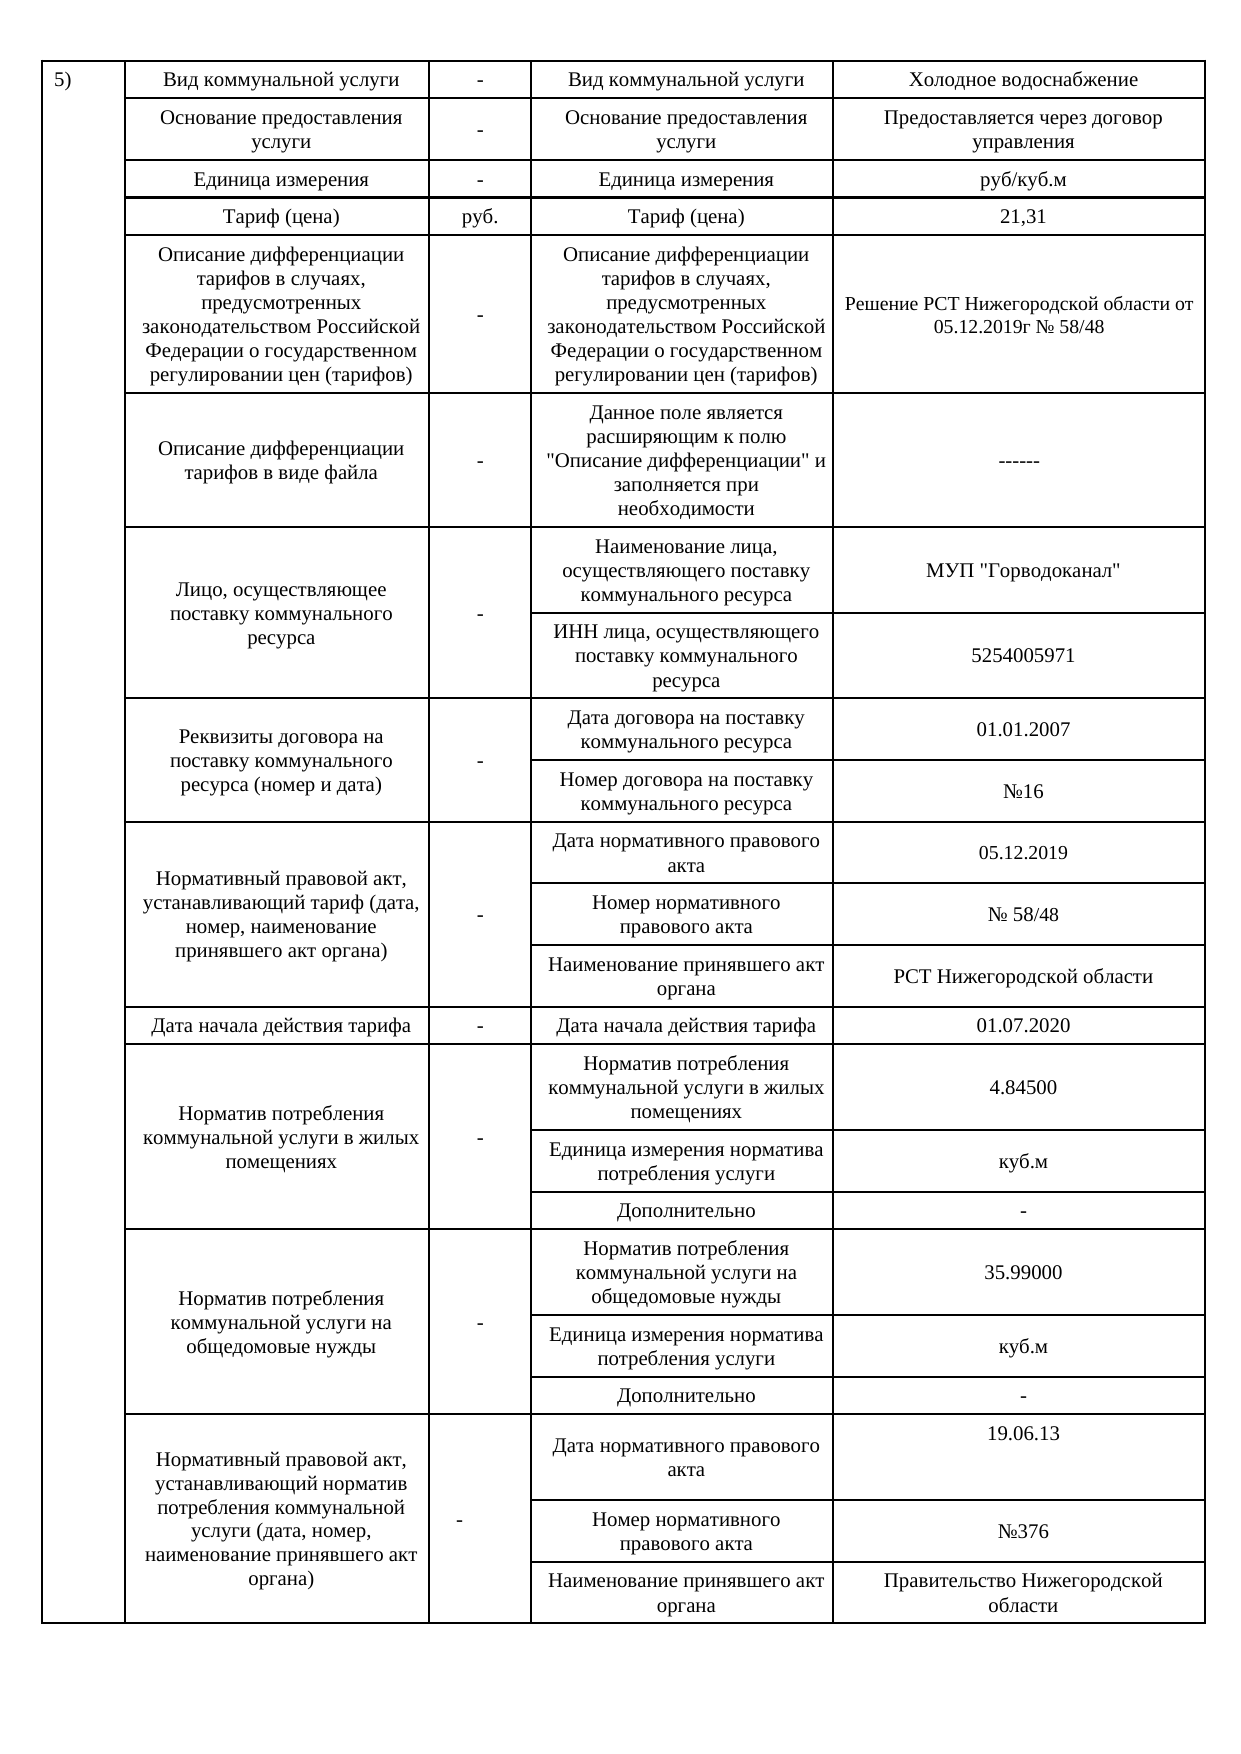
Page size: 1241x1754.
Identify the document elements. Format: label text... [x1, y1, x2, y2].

table_header Холодное водоснабжение [834, 62, 1204, 97]
table_cell 01.07.2020 [834, 1008, 1204, 1043]
table_cell Нормативный правовой акт, устанавливающий тариф (дата, номер, наименование принявшего акт органа) [126, 823, 428, 1006]
table_cell - [430, 1230, 530, 1413]
table_cell Дополнительно [532, 1193, 832, 1228]
table_cell Наименование принявшего акт органа [532, 946, 832, 1006]
table_header Вид коммунальной услуги [126, 62, 428, 97]
table_header - [430, 62, 530, 97]
table_cell - [430, 99, 530, 159]
table_cell - [834, 1378, 1204, 1413]
table_cell Основание предоставления услуги [532, 99, 832, 159]
table_cell Тариф (цена) [126, 199, 428, 234]
table_cell - [430, 1415, 530, 1622]
table_cell 05.12.2019 [834, 823, 1204, 882]
table_cell Данное поле является расширяющим к полю "Описание дифференциации" и заполняется при необходимости [532, 394, 832, 526]
table_cell Наименование лица, осуществляющего поставку коммунального ресурса [532, 528, 832, 612]
table_cell Дата начала действия тарифа [126, 1008, 428, 1043]
table_cell 5254005971 [834, 614, 1204, 697]
table_cell - [430, 161, 530, 196]
table_cell 01.01.2007 [834, 699, 1204, 759]
table_cell Дата договора на поставку коммунального ресурса [532, 699, 832, 759]
table_cell 35.99000 [834, 1230, 1204, 1314]
table_cell Правительство Нижегородской области [834, 1563, 1204, 1622]
table_cell Единица измерения [126, 161, 428, 196]
table_cell Описание дифференциации тарифов в случаях, предусмотренных законодательством Российской Федерации о государственном регулировании цен (тарифов) [126, 236, 428, 392]
table_cell Единица измерения норматива потребления услуги [532, 1131, 832, 1191]
table_cell 21,31 [834, 199, 1204, 234]
table_cell Описание дифференциации тарифов в случаях, предусмотренных законодательством Российской Федерации о государственном регулировании цен (тарифов) [532, 236, 832, 392]
table_cell Описание дифференциации тарифов в виде файла [126, 394, 428, 526]
table_cell Дата нормативного правового акта [532, 1415, 832, 1499]
table_cell Номер нормативного правового акта [532, 1501, 832, 1561]
table_cell Лицо, осуществляющее поставку коммунального ресурса [126, 528, 428, 697]
table_cell Норматив потребления коммунальной услуги на общедомовые нужды [126, 1230, 428, 1413]
table_cell ИНН лица, осуществляющего поставку коммунального ресурса [532, 614, 832, 697]
table_cell Норматив потребления коммунальной услуги в жилых помещениях [126, 1045, 428, 1228]
table_cell 4.84500 [834, 1045, 1204, 1129]
table_cell Норматив потребления коммунальной услуги в жилых помещениях [532, 1045, 832, 1129]
table_cell 19.06.13 [834, 1415, 1204, 1499]
table_cell Тариф (цена) [532, 199, 832, 234]
table_cell - [430, 823, 530, 1006]
table_cell РСТ Нижегородской области [834, 946, 1204, 1006]
table_cell МУП "Горводоканал" [834, 528, 1204, 612]
table_cell - [430, 1008, 530, 1043]
table_cell №376 [834, 1501, 1204, 1561]
table_cell Номер договора на поставку коммунального ресурса [532, 761, 832, 821]
table_cell Единица измерения норматива потребления услуги [532, 1316, 832, 1376]
table_header Вид коммунальной услуги [532, 62, 832, 97]
table_cell №16 [834, 761, 1204, 821]
table_cell куб.м [834, 1316, 1204, 1376]
table_cell - [430, 394, 530, 526]
table_cell Решение РСТ Нижегородской области от 05.12.2019г № 58/48 [834, 236, 1204, 392]
table_cell - [430, 1045, 530, 1228]
table_cell Номер нормативного правового акта [532, 884, 832, 944]
table_cell Единица измерения [532, 161, 832, 196]
table_cell - [430, 236, 530, 392]
table_cell Дополнительно [532, 1378, 832, 1413]
table_cell Реквизиты договора на поставку коммунального ресурса (номер и дата) [126, 699, 428, 821]
table_cell № 58/48 [834, 884, 1204, 944]
table_cell руб. [430, 199, 530, 234]
table_cell Нормативный правовой акт, устанавливающий норматив потребления коммунальной услуги (дата, номер, наименование принявшего акт органа) [126, 1415, 428, 1622]
table_cell - [834, 1193, 1204, 1228]
table_cell - [430, 699, 530, 821]
table_cell Предоставляется через договор управления [834, 99, 1204, 159]
table_cell - [430, 528, 530, 697]
table_cell руб/куб.м [834, 161, 1204, 196]
table_cell Основание предоставления услуги [126, 99, 428, 159]
table_header 5) [43, 62, 124, 1622]
table_cell Дата нормативного правового акта [532, 823, 832, 882]
table_cell ------ [834, 394, 1204, 526]
table_cell Дата начала действия тарифа [532, 1008, 832, 1043]
table_cell Наименование принявшего акт органа [532, 1563, 832, 1622]
table_cell куб.м [834, 1131, 1204, 1191]
table_cell Норматив потребления коммунальной услуги на общедомовые нужды [532, 1230, 832, 1314]
